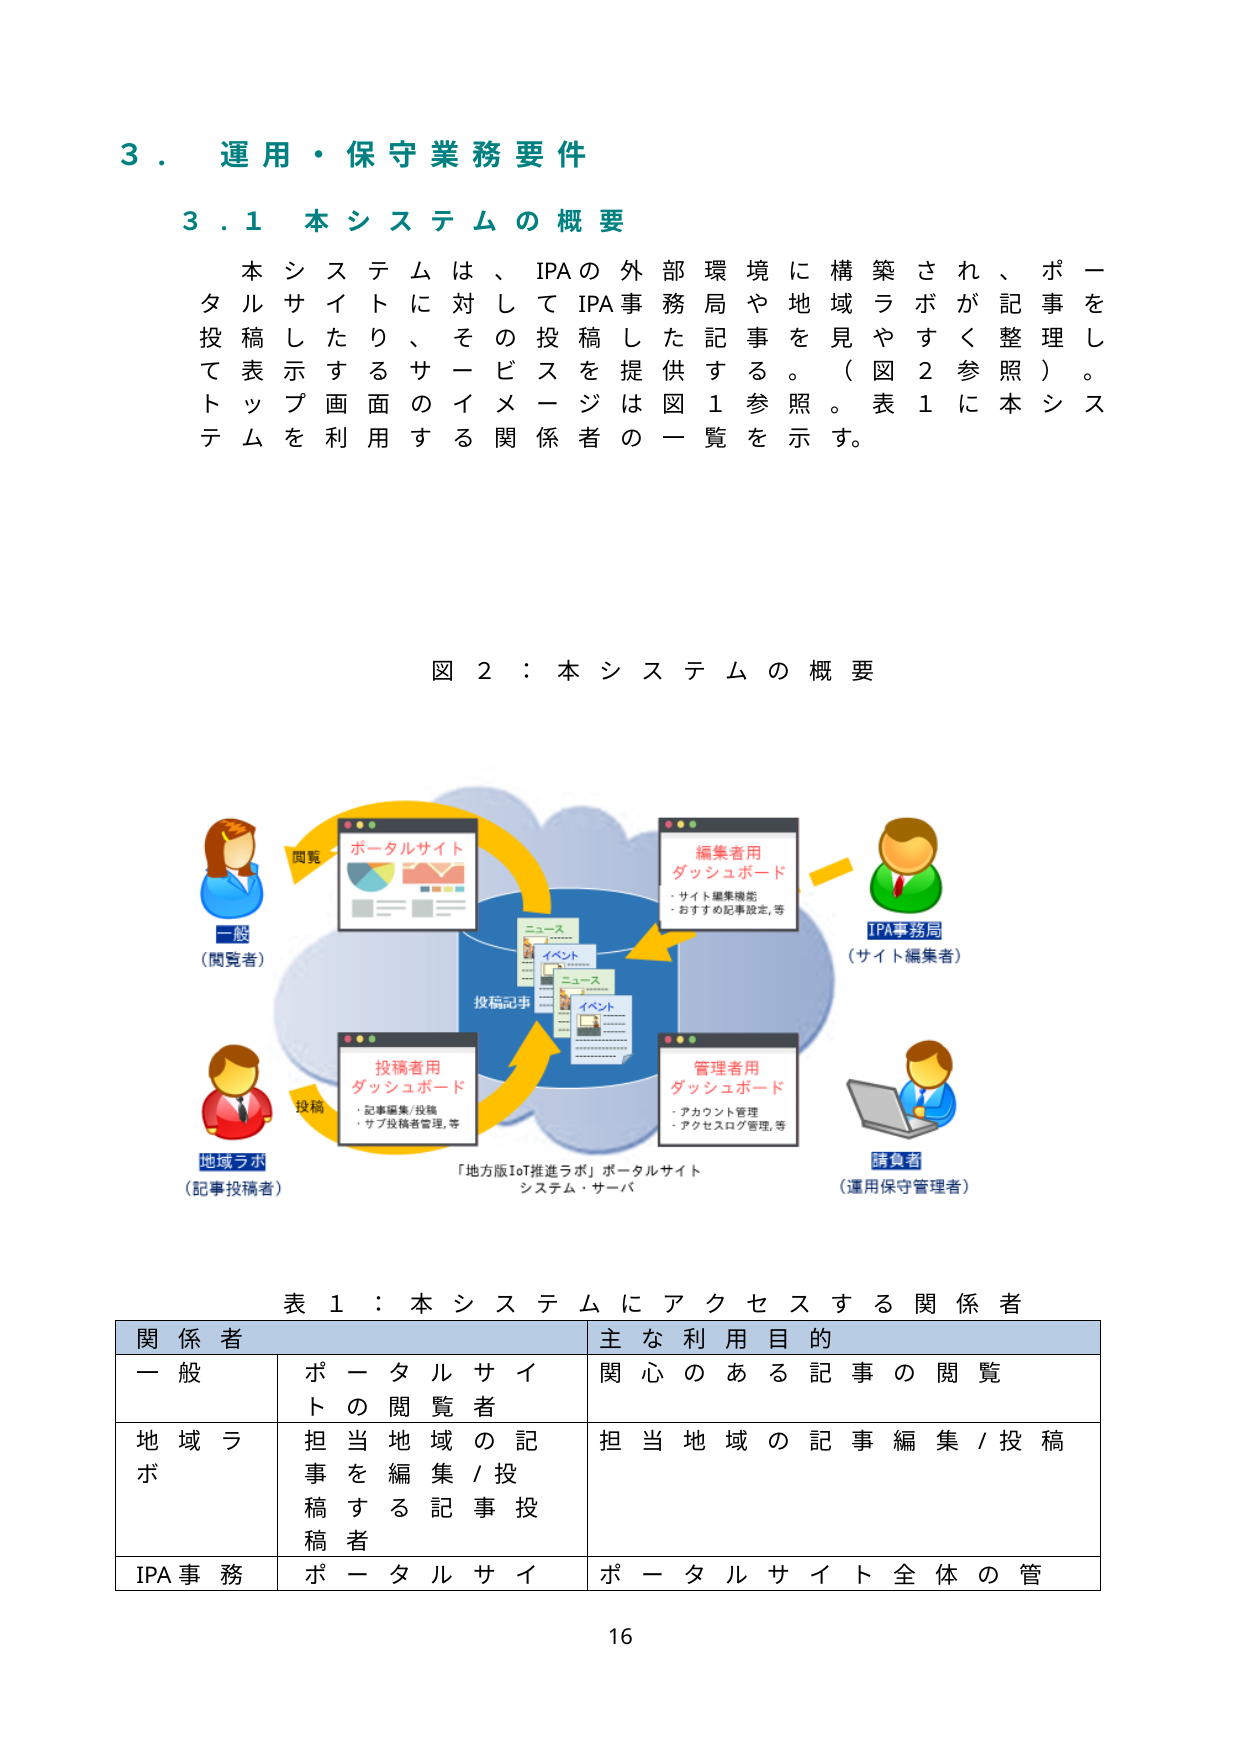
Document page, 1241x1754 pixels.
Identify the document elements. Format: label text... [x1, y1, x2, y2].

table_cell IPA事務局 [116, 1557, 277, 1590]
table_header 関係者 [116, 1321, 587, 1354]
subtitle 運用・保守業務要件 [115, 119, 1125, 186]
table_cell 関心のある記事の閲覧 [588, 1355, 1100, 1422]
table_cell ポータルサイトの閲覧者 [278, 1355, 587, 1422]
table_cell 担当地域の記事を編集/投稿する記事投稿者 [278, 1423, 587, 1556]
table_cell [278, 1557, 587, 1590]
list 図２：本システムの概要 [159, 653, 1125, 686]
table_cell 地域ラボ [116, 1423, 277, 1556]
table_cell 一般 [116, 1355, 277, 1422]
picture [115, 692, 1102, 1247]
list 表１：本システムにアクセスする関係者 [159, 1286, 1125, 1319]
subtitle 本システムの概要 [159, 186, 1125, 253]
table_header 主な利用目的 [588, 1321, 1100, 1354]
table_cell 担当地域の記事編集/投稿 [588, 1423, 1100, 1556]
text 本システムは、IPAの外部環境に構築され、ポータルサイトに対してIPA事務局や地域ラボが記事を投稿したり、その投稿した記事を見やすく整理して表示するサービスを提供する。（図２参照）。トップ画面のイメージは図１参照。表１に本システムを利用する関係者の一覧を示す。 [186, 253, 1125, 453]
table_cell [588, 1557, 1100, 1590]
